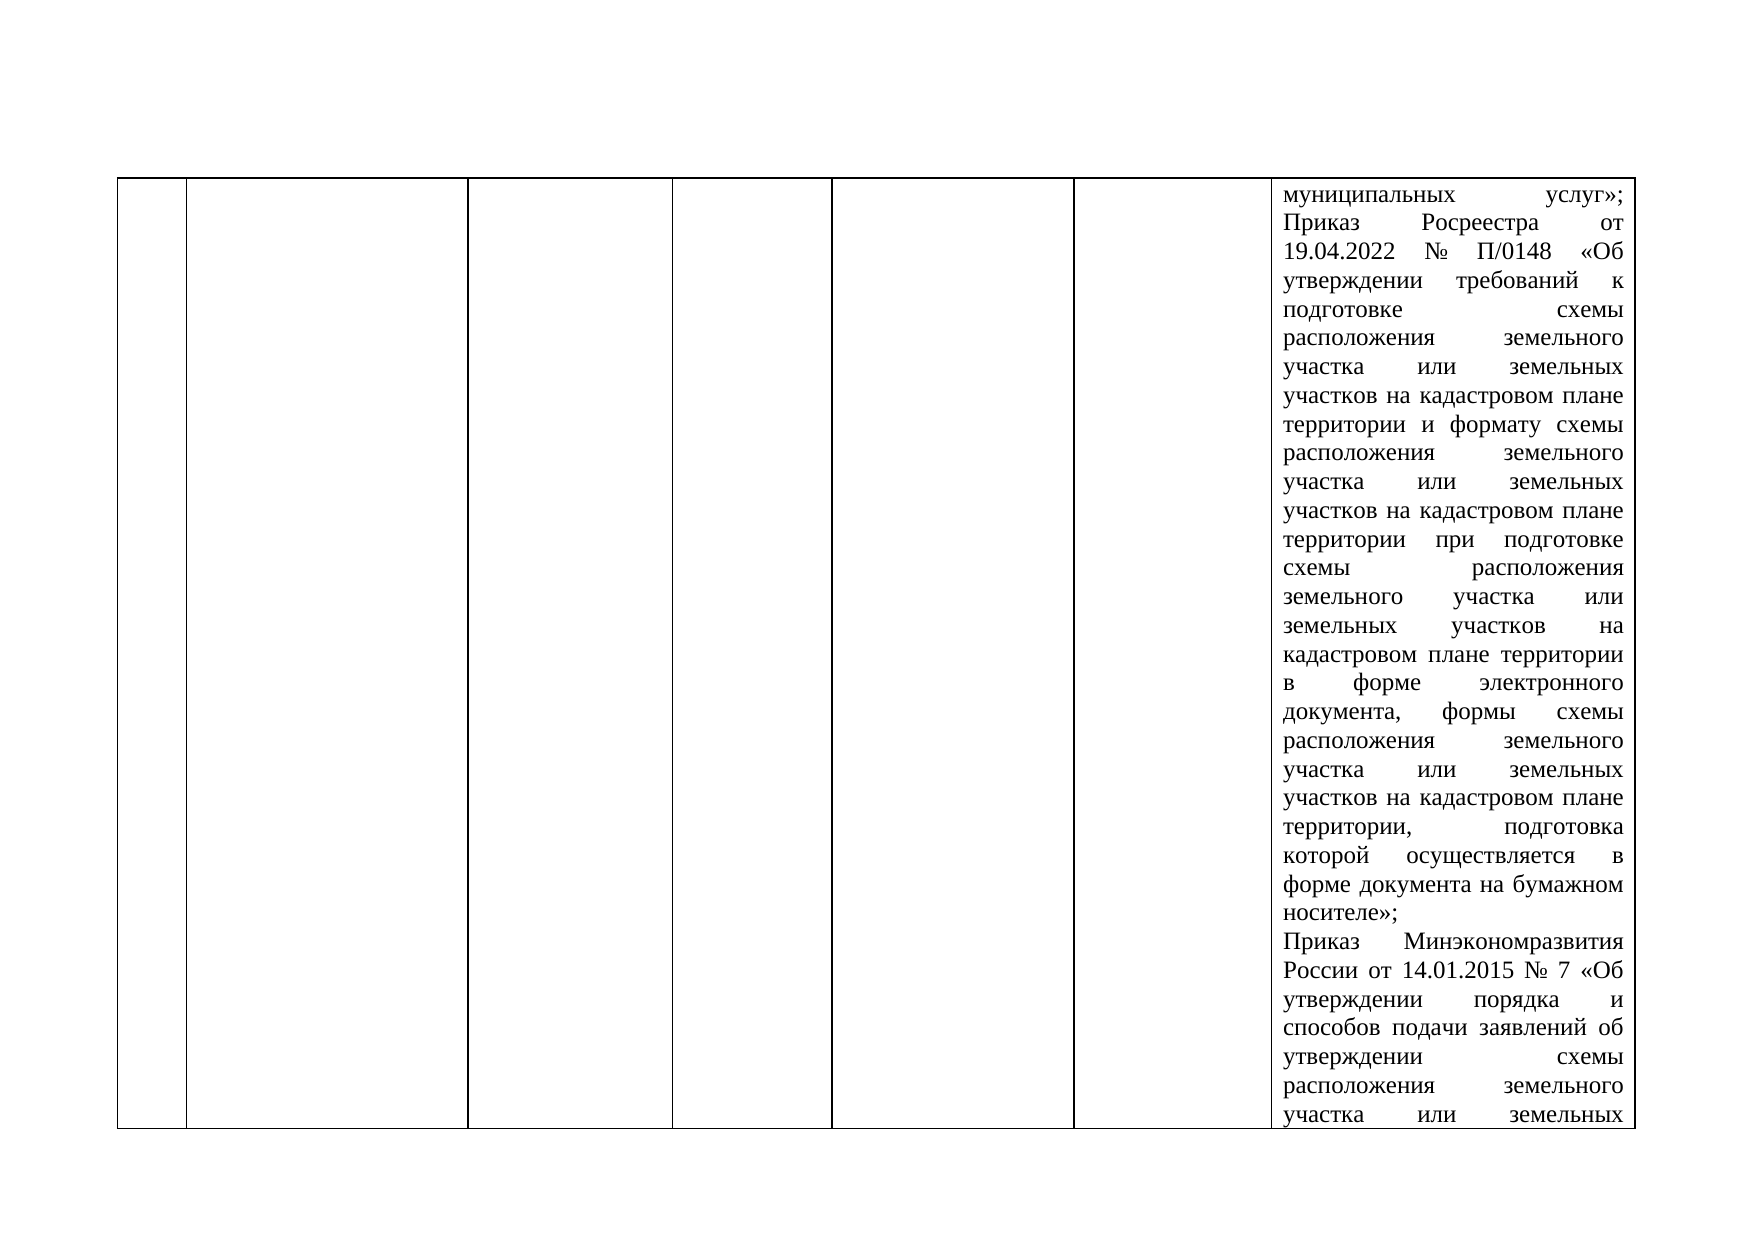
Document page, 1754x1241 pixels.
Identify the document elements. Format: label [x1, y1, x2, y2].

table_cell [118, 179, 186, 1127]
table_cell [673, 179, 831, 1127]
table_cell [833, 179, 1073, 1127]
table_cell [1272, 179, 1634, 1127]
table_cell [187, 179, 467, 1127]
table_cell [1075, 179, 1271, 1127]
table_cell [469, 179, 672, 1127]
